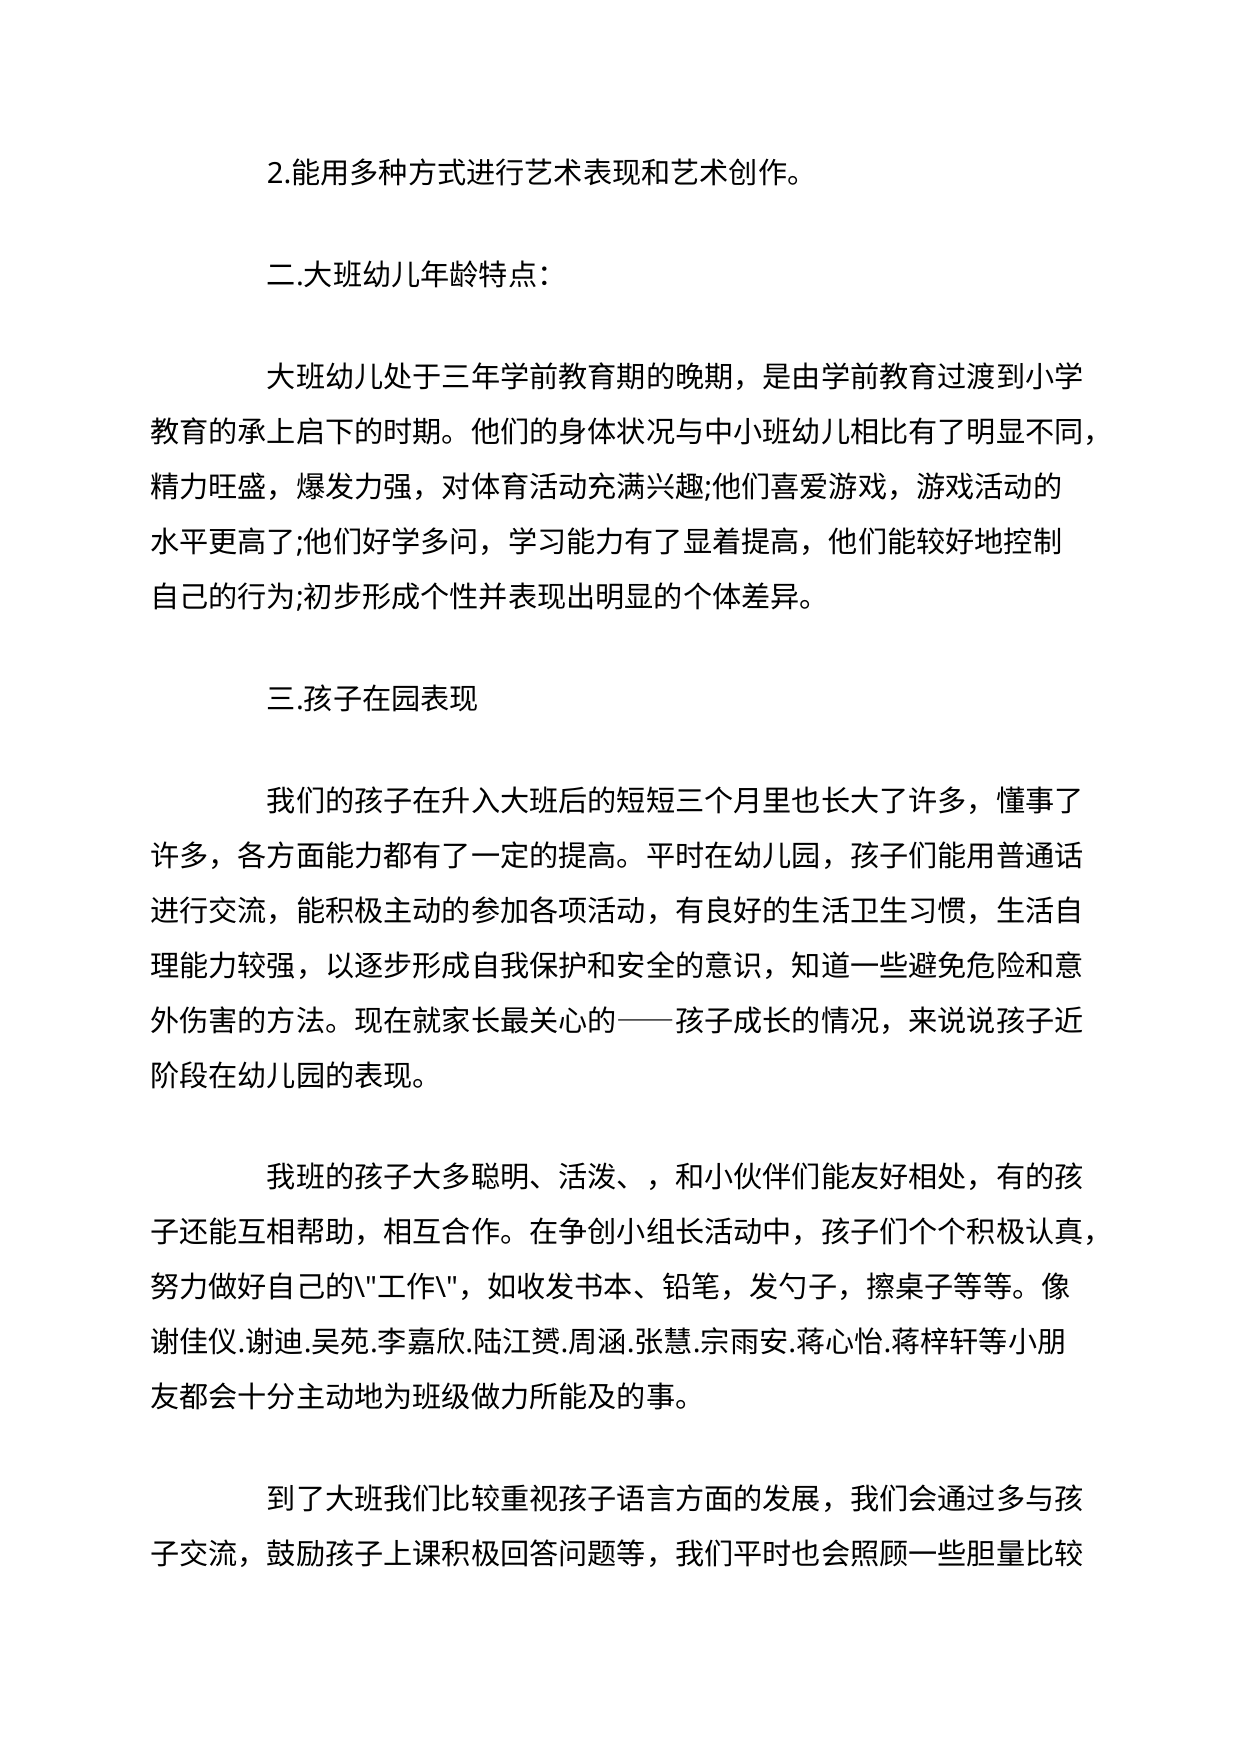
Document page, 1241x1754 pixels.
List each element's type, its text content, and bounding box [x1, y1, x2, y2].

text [150, 1476, 1090, 1573]
text 大班幼儿处于三年学前教育期的晚期，是由学前教育过渡到小学教育的承上启下的时期。他们的身体状况与中小班幼儿相比有了明显不同，精力旺盛，爆发力强，对体育活动充满兴趣;他们喜爱游戏，游戏活动的水平更高了;他们好学多问，学习能力有了显着提高，他们能较好地控制自己的行为;初步形成个性并表现出明显的个体差异。 [150, 354, 1090, 616]
text 2.能用多种方式进行艺术表现和艺术创作。 [150, 150, 1090, 192]
text 我们的孩子在升入大班后的短短三个月里也长大了许多，懂事了许多，各方面能力都有了一定的提高。平时在幼儿园，孩子们能用普通话进行交流，能积极主动的参加各项活动，有良好的生活卫生习惯，生活自理能力较强，以逐步形成自我保护和安全的意识，知道一些避免危险和意外伤害的方法。现在就家长最关心的——孩子成长的情况，来说说孩子近阶段在幼儿园的表现。 [150, 778, 1090, 1094]
text 我班的孩子大多聪明、活泼、，和小伙伴们能友好相处，有的孩子还能互相帮助，相互合作。在争创小组长活动中，孩子们个个积极认真，努力做好自己的\"工作\"，如收发书本、铅笔，发勺子，擦桌子等等。像谢佳仪.谢迪.吴苑.李嘉欣.陆江赟.周涵.张慧.宗雨安.蒋心怡.蒋梓轩等小朋友都会十分主动地为班级做力所能及的事。 [150, 1154, 1090, 1416]
text 二.大班幼儿年龄特点： [150, 252, 1090, 294]
text 三.孩子在园表现 [150, 676, 1090, 718]
